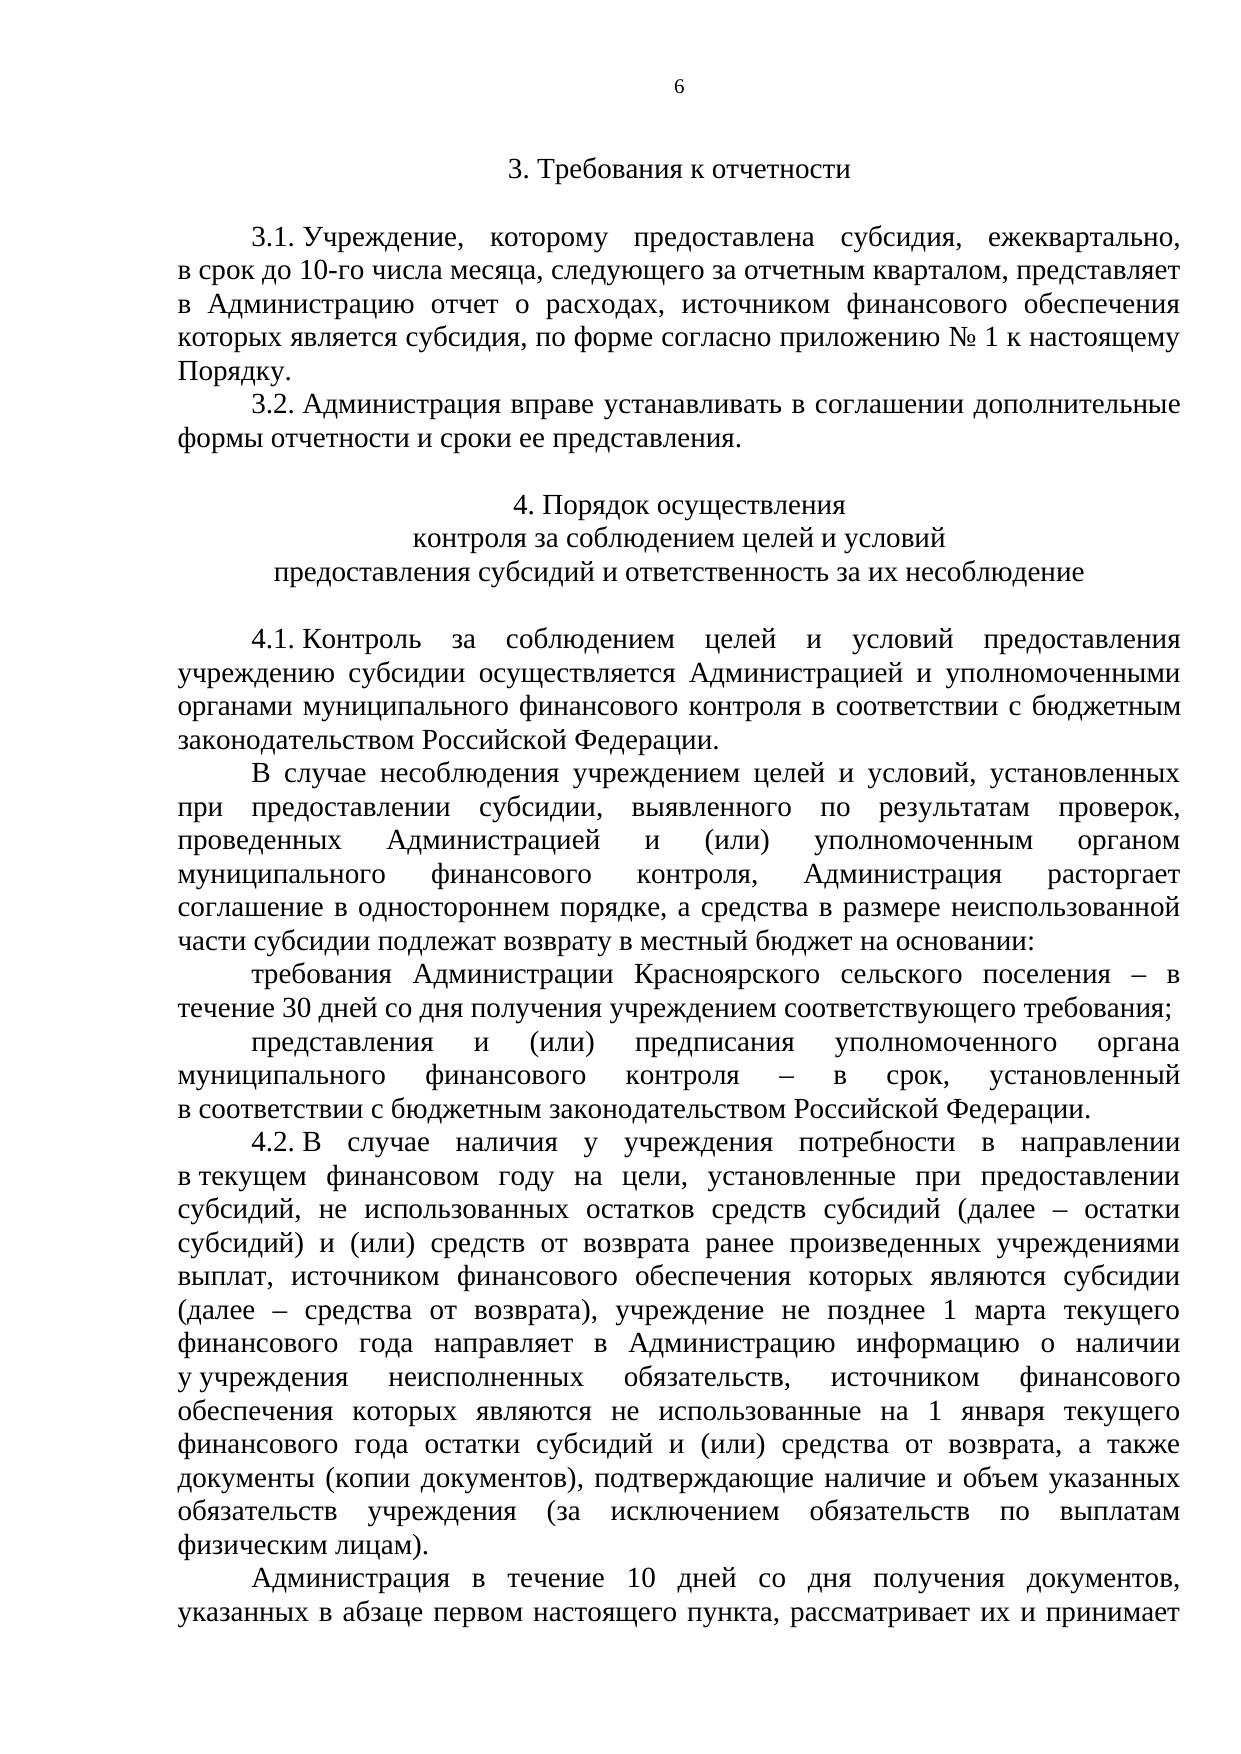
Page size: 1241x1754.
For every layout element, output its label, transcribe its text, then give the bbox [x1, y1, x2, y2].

text 4.2. В случае наличия у учреждения потребности в направлении в текущем финансовом году на цели, установленные при предоставлении субсидий, не использованных остатков средств субсидий (далее – остатки субсидий) и (или) средств от возврата ранее произведенных учреждениями выплат, источником финансового обеспечения которых являются субсидии (далее – средства от возврата), учреждение не позднее 1 марта текущего финансового года направляет в Администрацию информацию о наличии у учреждения неисполненных обязательств, источником финансового обеспечения которых являются не использованные на 1 января текущего финансового года остатки субсидий и (или) средства от возврата, а также документы (копии документов), подтверждающие наличие и объем указанных обязательств учреждения (за исключением обязательств по выплатам физическим лицам). [177, 1124, 1181, 1560]
text 4. Порядок осуществления [177, 487, 1181, 521]
text контроля за соблюдением целей и условий [177, 521, 1181, 554]
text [177, 1560, 1181, 1627]
text 3. Требования к отчетности [177, 152, 1181, 185]
text требования Администрации Красноярского сельского поселения – в течение 30 дней со дня получения учреждением соответствующего требования; [177, 957, 1181, 1024]
text 3.1. Учреждение, которому предоставлена субсидия, ежеквартально, в срок до 10-го числа месяца, следующего за отчетным кварталом, представляет в Администрацию отчет о расходах, источником финансового обеспечения которых является субсидия, по форме согласно приложению № 1 к настоящему Порядку. [177, 219, 1181, 386]
text В случае несоблюдения учреждением целей и условий, установленных при предоставлении субсидии, выявленного по результатам проверок, проведенных Администрацией и (или) уполномоченным органом муниципального финансового контроля, Администрация расторгает соглашение в одностороннем порядке, а средства в размере неиспользованной части субсидии подлежат возврату в местный бюджет на основании: [177, 755, 1181, 957]
text 3.2. Администрация вправе устанавливать в соглашении дополнительные формы отчетности и сроки ее представления. [177, 386, 1181, 453]
text 4.1. Контроль за соблюдением целей и условий предоставления учреждению субсидии осуществляется Администрацией и уполномоченными органами муниципального финансового контроля в соответствии с бюджетным законодательством Российской Федерации. [177, 621, 1181, 755]
text представления и (или) предписания уполномоченного органа муниципального финансового контроля – в срок, установленный в соответствии с бюджетным законодательством Российской Федерации. [177, 1024, 1181, 1124]
text предоставления субсидий и ответственность за их несоблюдение [177, 554, 1181, 588]
